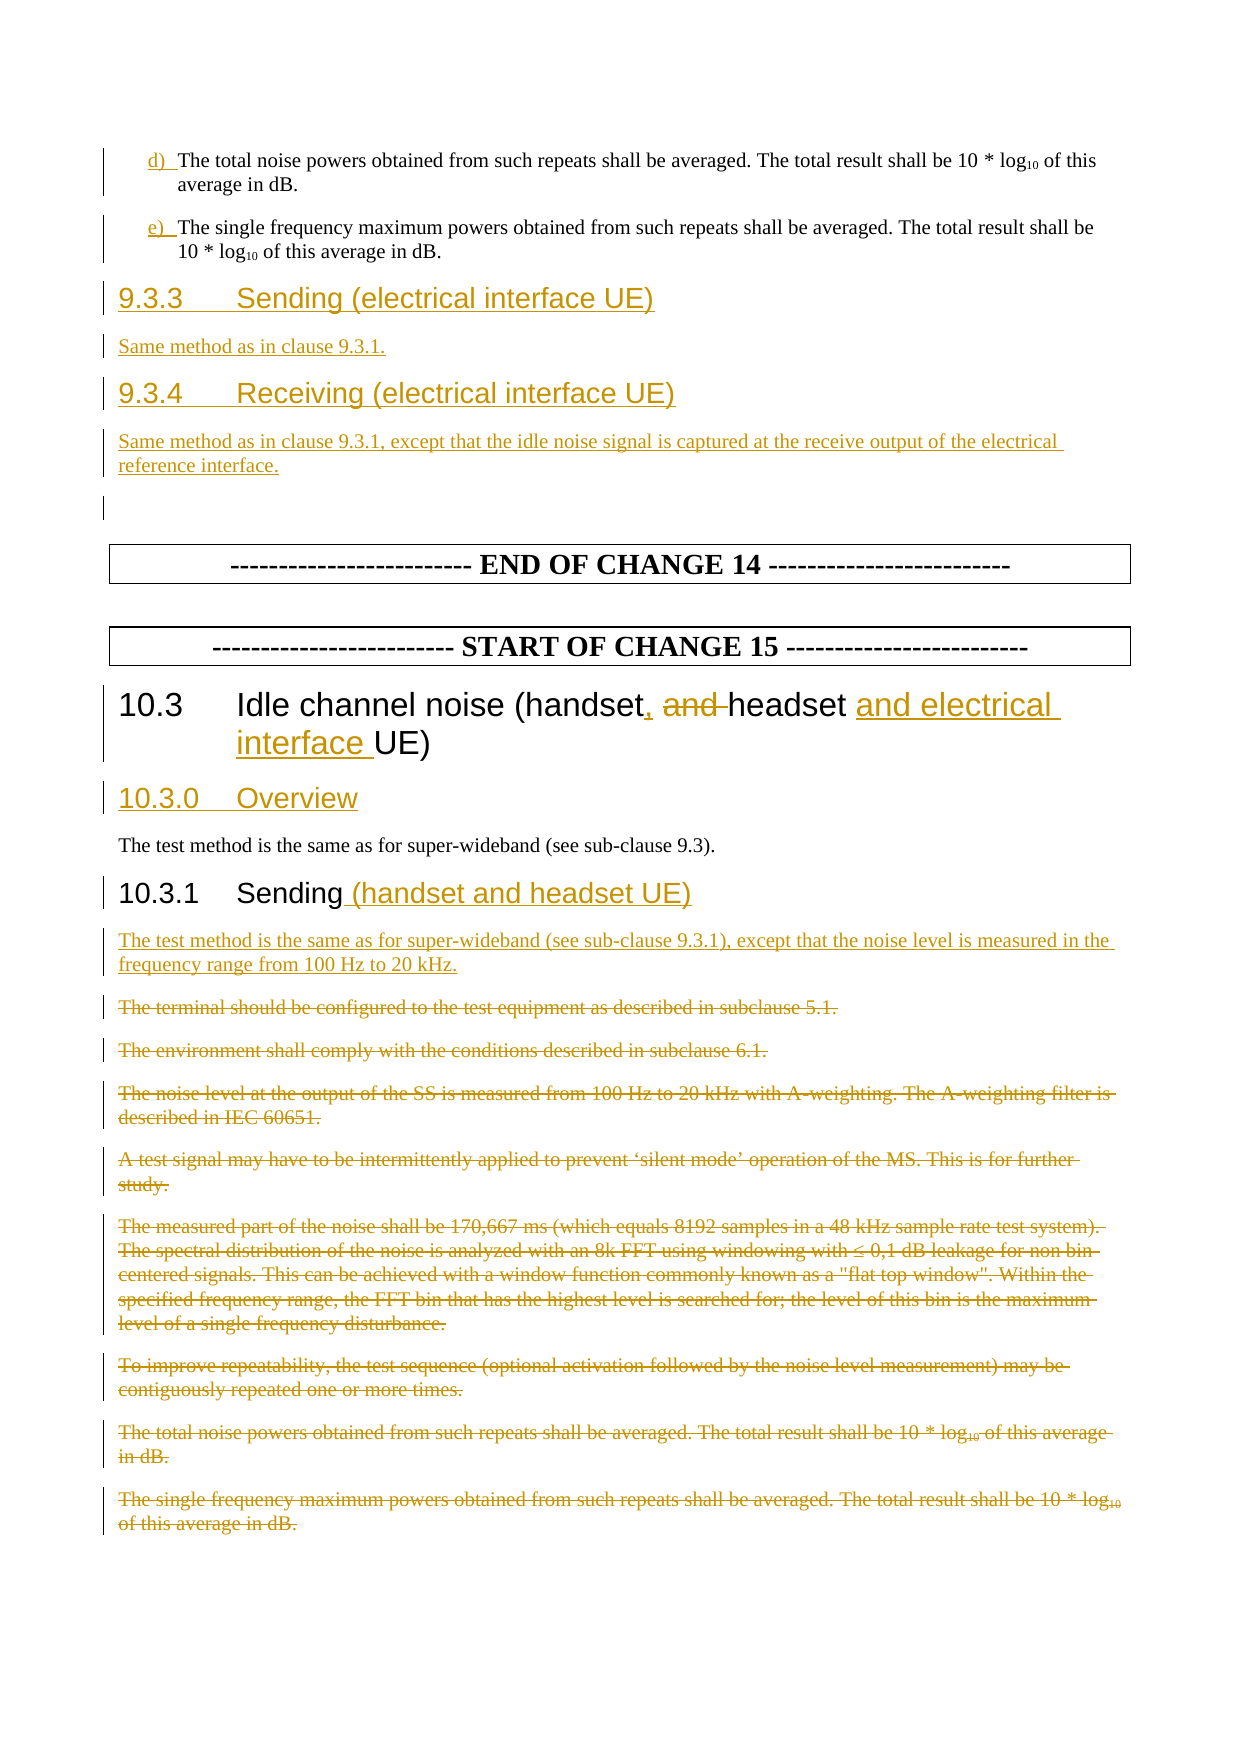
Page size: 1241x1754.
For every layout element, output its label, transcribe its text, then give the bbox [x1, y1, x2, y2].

subtitle 10.3 Idle channel noise (handset headset UE) [118, 685, 1122, 762]
list ------------------------- START OF CHANGE 15 ------------------------- [110, 628, 1130, 665]
list ------------------------- END OF CHANGE 14 ------------------------- [110, 545, 1130, 583]
subtitle 10.3.1 Sending [118, 876, 1122, 909]
text The test method is the same as for super-wideband (see sub-clause 9.3). [118, 833, 1122, 857]
text The single frequency maximum powers obtained from such repeats shall be averaged. The total result shall be 10 * log10 of this average in dB. [148, 214, 1122, 263]
text The total noise powers obtained from such repeats shall be averaged. The total result shall be 10 * log10 of this average in dB. [148, 148, 1122, 196]
